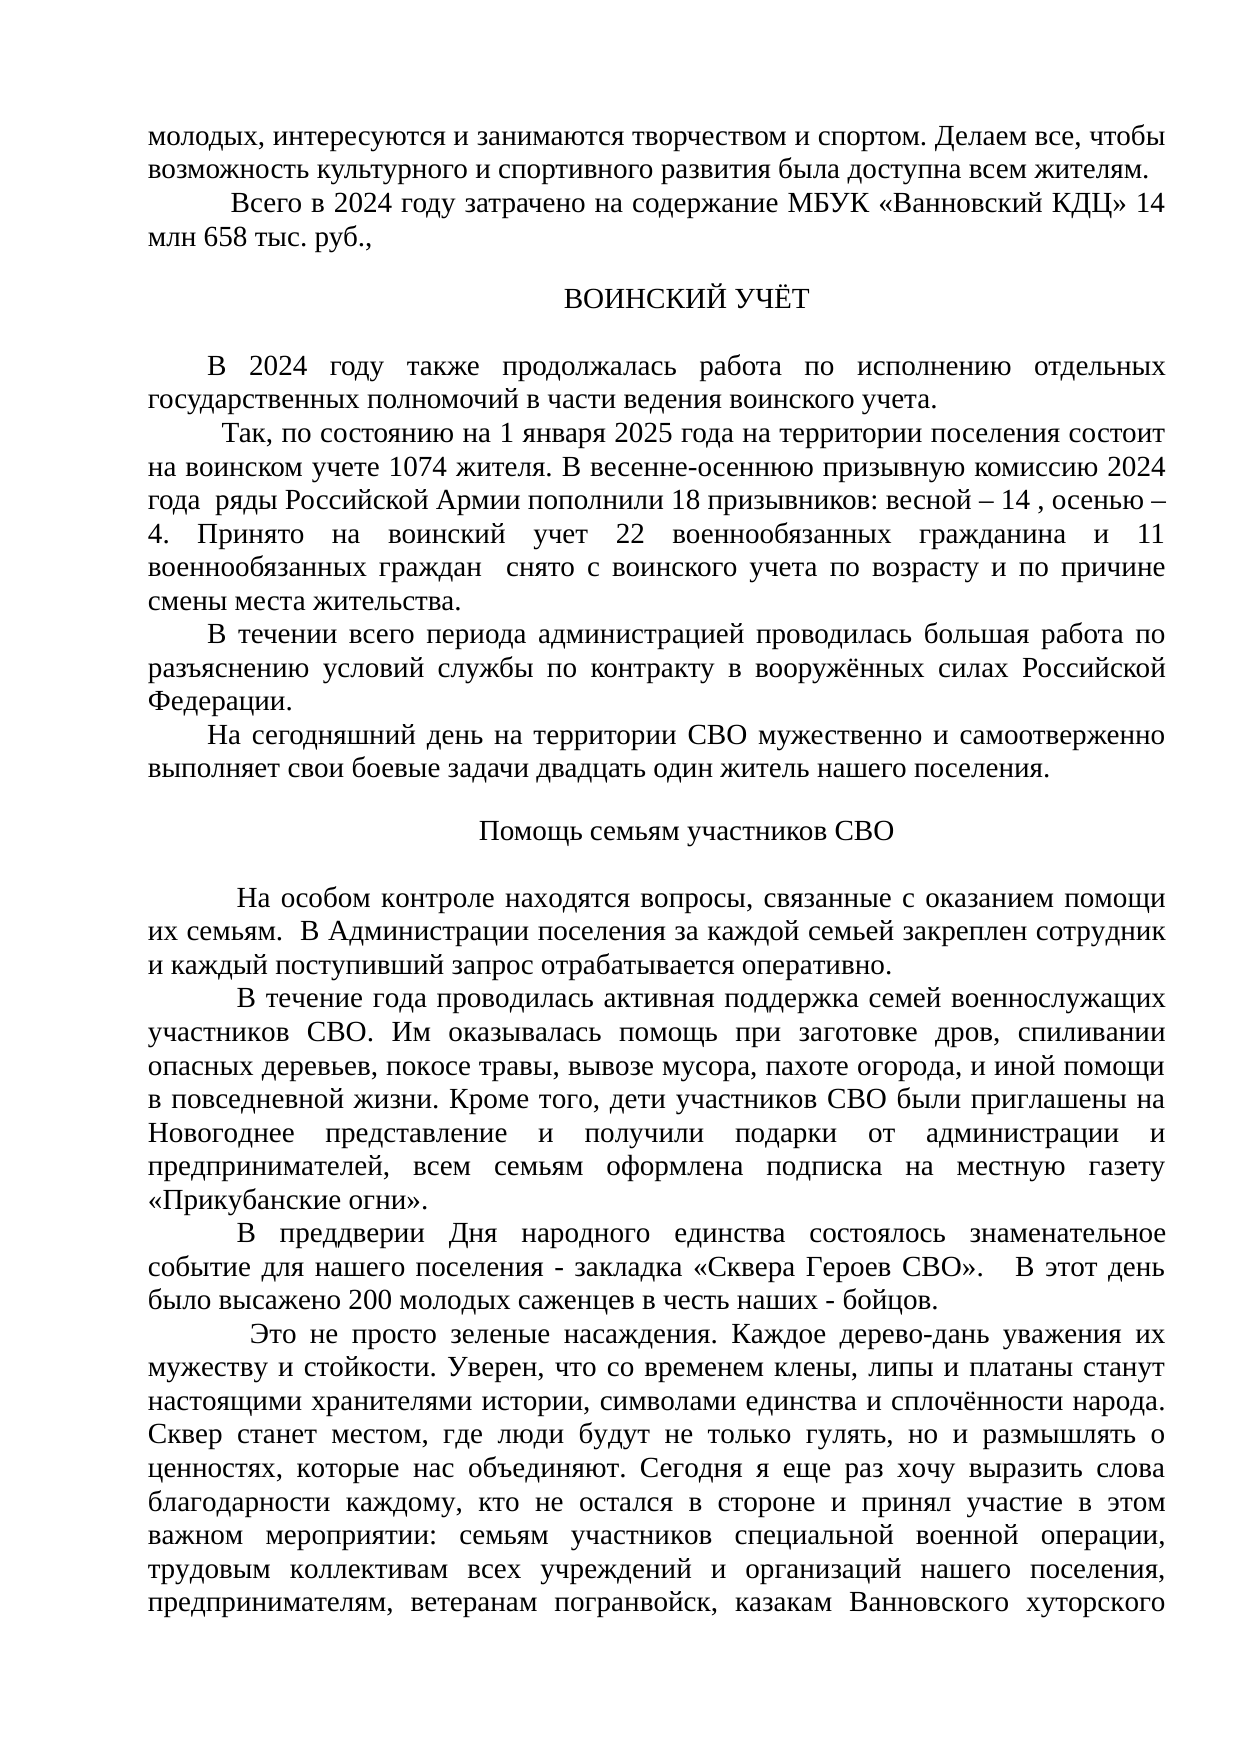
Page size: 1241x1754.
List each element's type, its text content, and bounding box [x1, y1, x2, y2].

text В преддверии Дня народного единства состоялось знаменательное событие для нашего поселения - закладка «Сквера Героев СВО». В этот день было высажено 200 молодых саженцев в честь наших - бойцов. [148, 1215, 1167, 1316]
text В течение года проводилась активная поддержка семей военнослужащих участников СВО. Им оказывалась помощь при заготовке дров, спиливании опасных деревьев, покосе травы, вывозе мусора, пахоте огорода, и иной помощи в повседневной жизни. Кроме того, дети участников СВО были приглашены на Новогоднее представление и получили подарки от администрации и предпринимателей, всем семьям оформлена подписка на местную газету «Прикубанские огни». [148, 981, 1167, 1215]
text На сегодняшний день на территории СВО мужественно и самоотверженно выполняет свои боевые задачи двадцать один житель нашего поселения. [148, 717, 1167, 784]
text ВОИНСКИЙ УЧЁТ [148, 281, 1167, 314]
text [148, 1316, 1167, 1618]
text Всего в 2024 году затрачено на содержание МБУК «Ванновский КДЦ» 14 млн 658 тыс. руб., [148, 185, 1167, 252]
text В течении всего периода администрацией проводилась большая работа по разъяснению условий службы по контракту в вооружённых силах Российской Федерации. [148, 616, 1167, 717]
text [148, 118, 1167, 185]
text Так, по состоянию на 1 января 2025 года на территории поселения состоит на воинском учете 1074 жителя. В весенне-осеннюю призывную комиссию 2024 года ряды Российской Армии пополнили 18 призывников: весной – 14 , осенью – 4. Принято на воинский учет 22 военнообязанных гражданина и 11 военнообязанных граждан снято с воинского учета по возрасту и по причине смены места жительства. [148, 415, 1167, 616]
text В 2024 году также продолжалась работа по исполнению отдельных государственных полномочий в части ведения воинского учета. [148, 348, 1167, 415]
text Помощь семьям участников СВО [148, 813, 1167, 846]
text На особом контроле находятся вопросы, связанные с оказанием помощи их семьям. В Администрации поселения за каждой семьей закреплен сотрудник и каждый поступивший запрос отрабатывается оперативно. [148, 880, 1167, 981]
